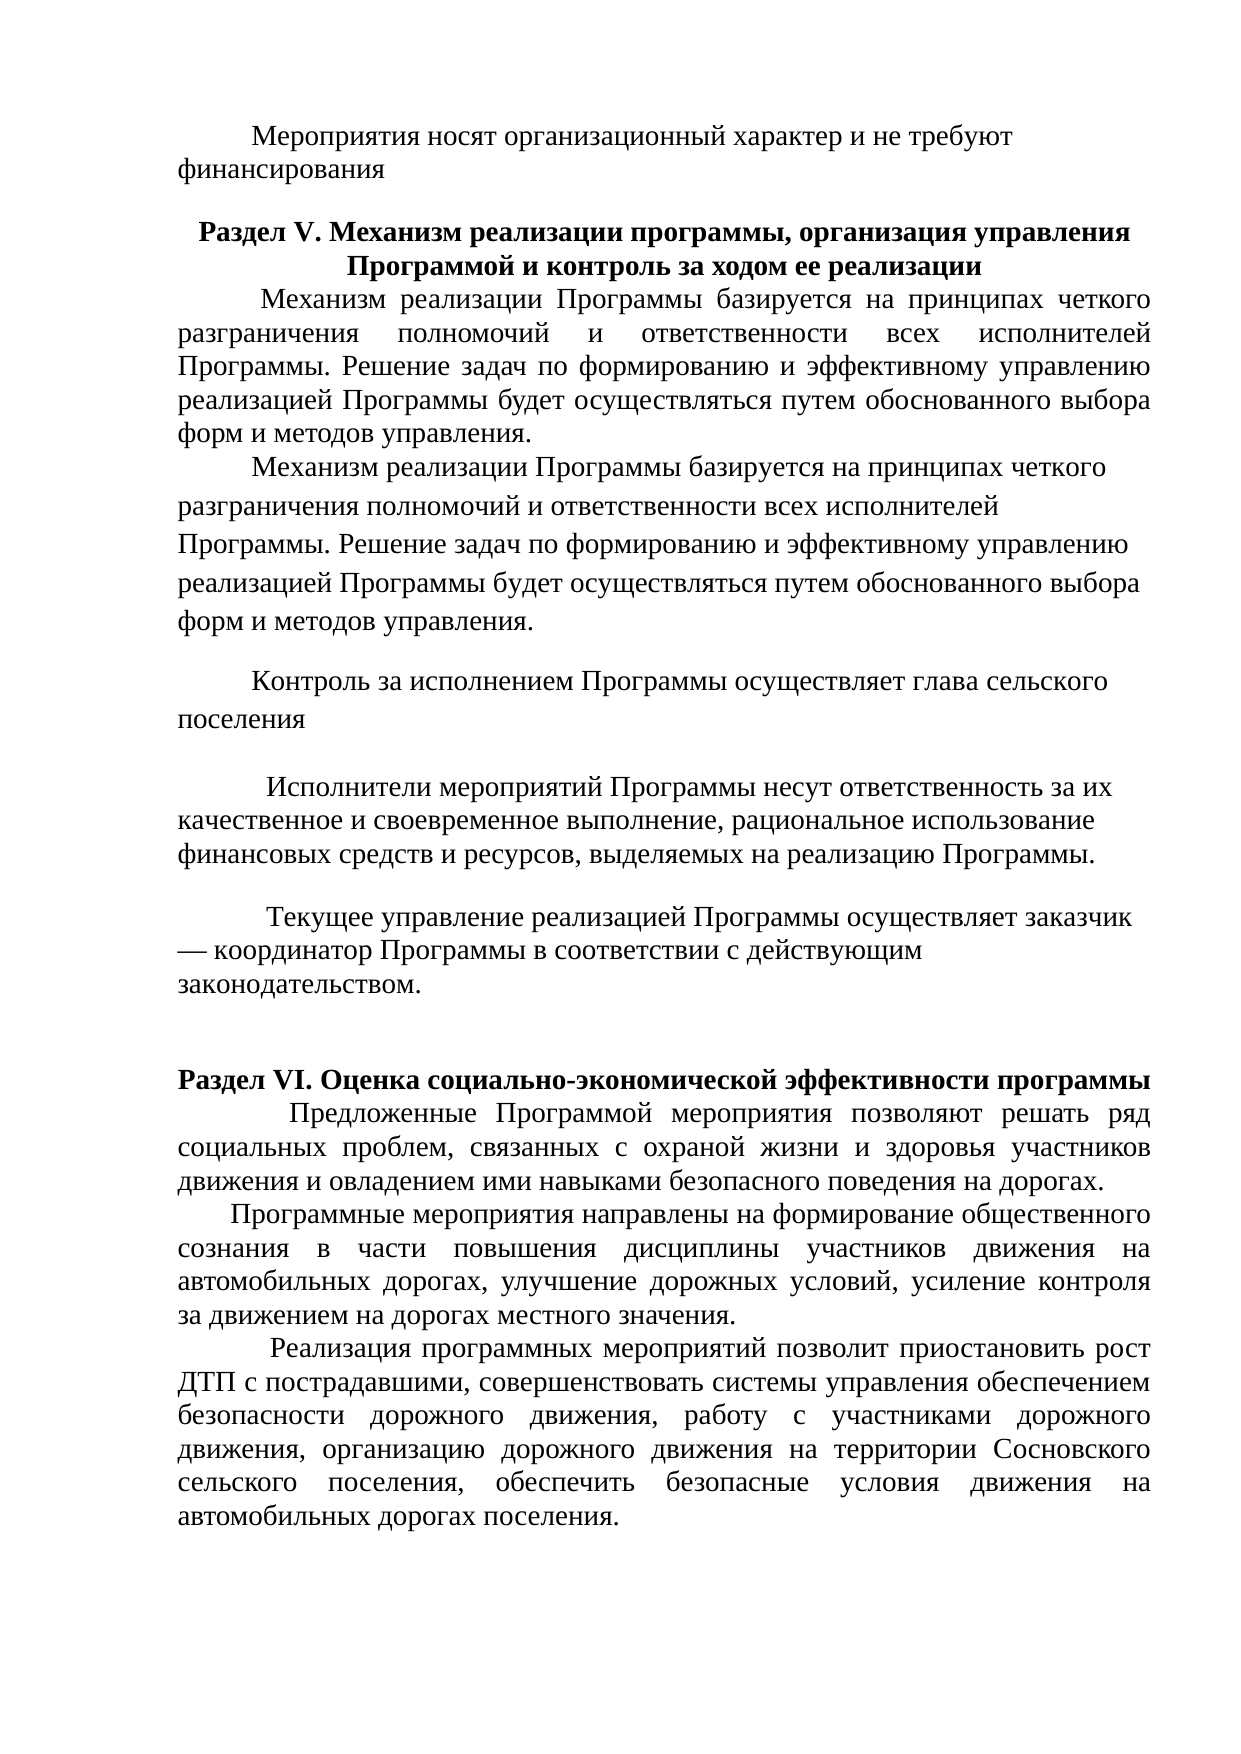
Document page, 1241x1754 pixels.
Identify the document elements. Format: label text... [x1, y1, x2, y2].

text Текущее управление реализацией Программы осуществляет заказчик — координатор Программы в соответствии с действующим законодательством. [177, 899, 1152, 999]
text Предложенные Программой мероприятия позволяют решать ряд социальных проблем, связанных с охраной жизни и здоровья участников движения и овладением ими навыками безопасного поведения на дорогах. [177, 1096, 1152, 1196]
text Исполнители мероприятий Программы несут ответственность за их качественное и своевременное выполнение, рациональное использование финансовых средств и ресурсов, выделяемых на реализацию Программы. [177, 769, 1152, 869]
text Реализация программных мероприятий позволит приостановить рост ДТП с пострадавшими, совершенствовать системы управления обеспечением безопасности дорожного движения, работу с участниками дорожного движения, организацию дорожного движения на территории Сосновского сельского поселения, обеспечить безопасные условия движения на автомобильных дорогах поселения. [177, 1330, 1152, 1532]
text Мероприятия носят организационный характер и не требуют финансирования [177, 118, 1152, 185]
text Раздел V. Механизм реализации программы, организация управления Программой и контроль за ходом ее реализации [177, 214, 1152, 281]
text Механизм реализации Программы базируется на принципах четкого разграничения полномочий и ответственности всех исполнителей Программы. Решение задач по формированию и эффективному управлению реализацией Программы будет осуществляться путем обоснованного выбора форм и методов управления. [177, 449, 1152, 637]
text Механизм реализации Программы базируется на принципах четкого разграничения полномочий и ответственности всех исполнителей Программы. Решение задач по формированию и эффективному управлению реализацией Программы будет осуществляться путем обоснованного выбора форм и методов управления. [177, 281, 1152, 449]
text Программные мероприятия направлены на формирование общественного сознания в части повышения дисциплины участников движения на автомобильных дорогах, улучшение дорожных условий, усиление контроля за движением на дорогах местного значения. [177, 1196, 1152, 1330]
text Раздел VI. Оценка социально-экономической эффективности программы [177, 1062, 1152, 1096]
text Контроль за исполнением Программы осуществляет глава сельского поселения [177, 663, 1152, 735]
